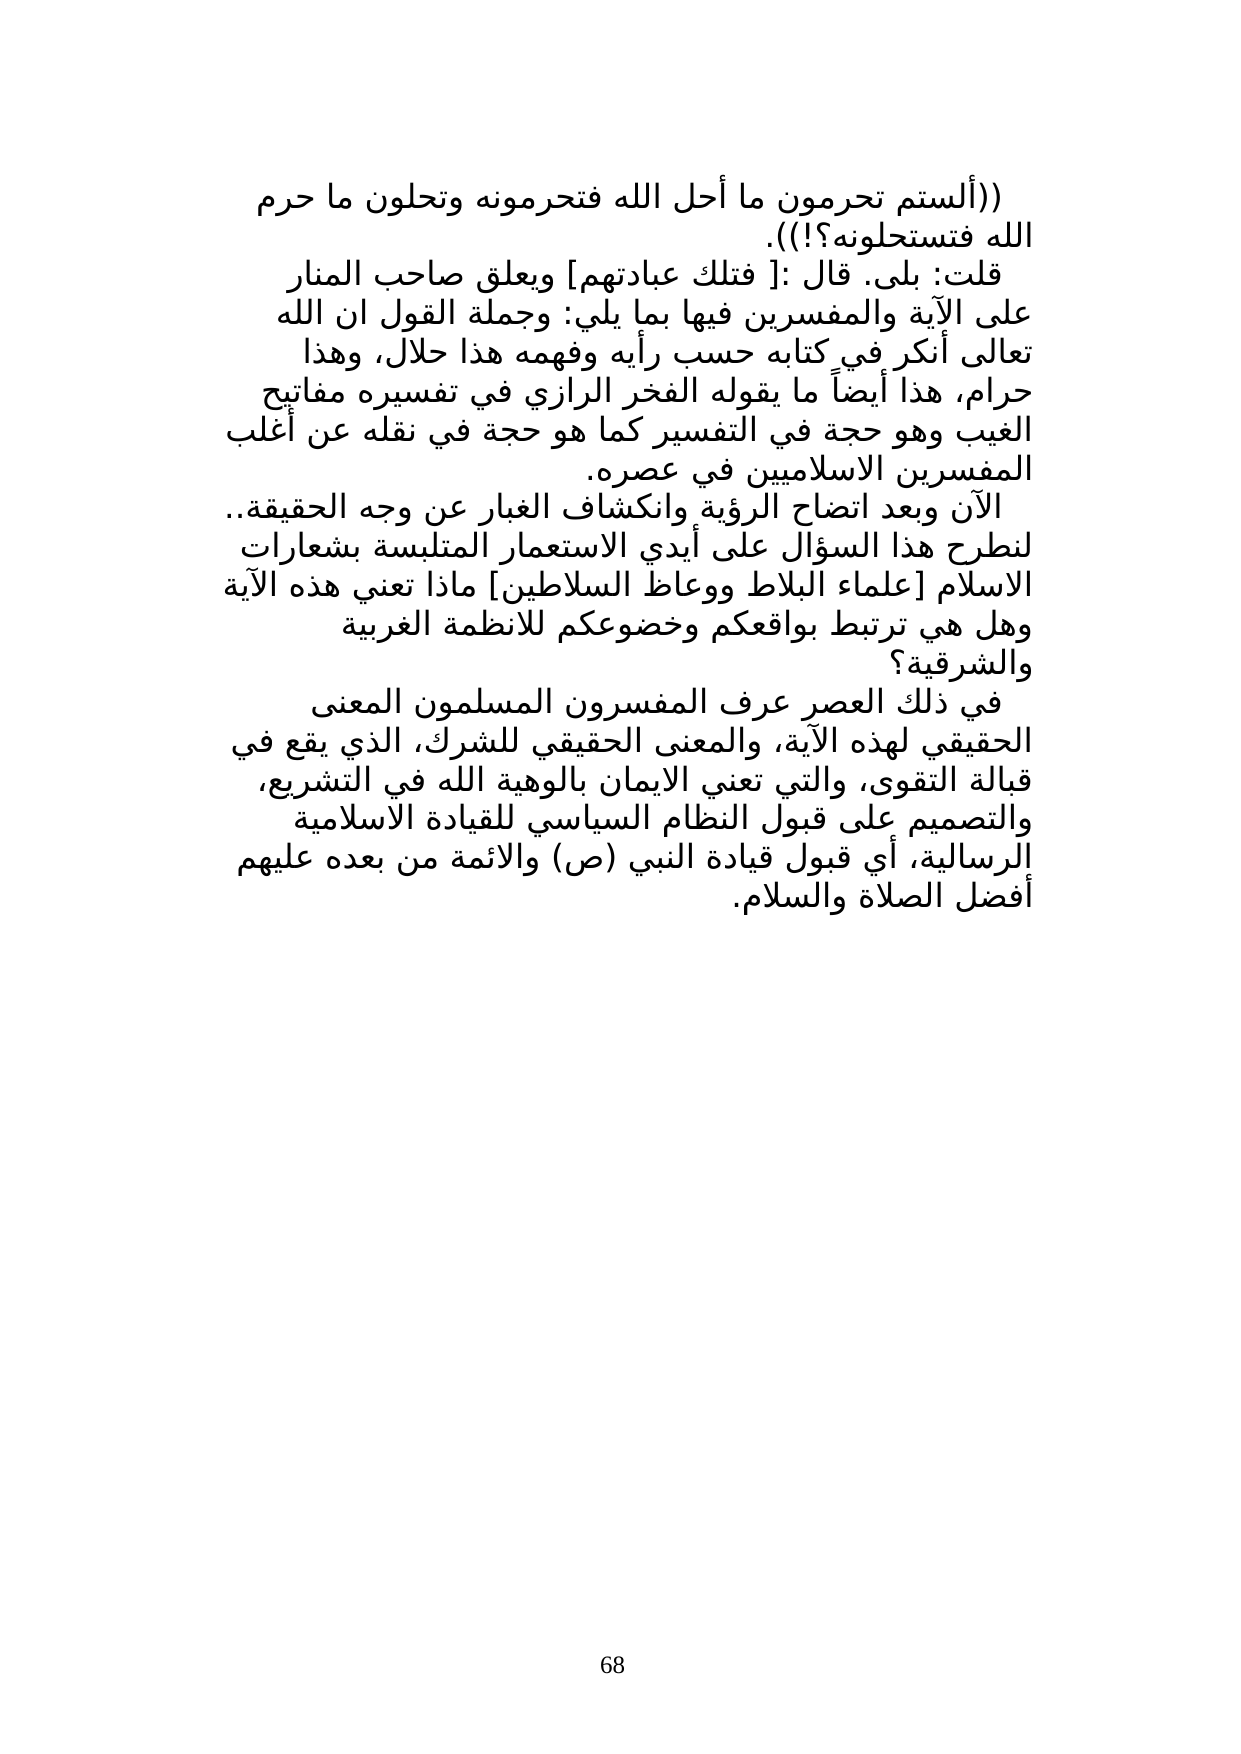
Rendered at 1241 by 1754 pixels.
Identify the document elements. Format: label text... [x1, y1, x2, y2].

text الآن وبعد اتضاح الرؤية وانكشاف الغبار عن وجه الحقيقة.. لنطرح هذا السؤال على أيدي الاستعمار المتلبسة بشعارات الاسلام [علماء البلاط ووعاظ السلاطين] ماذا تعني هذه الآية وهل هي ترتبط بواقعكم وخضوعكم للانظمة الغربية والشرقية؟ [222, 488, 1033, 682]
text في ذلك العصر عرف المفسرون المسلمون المعنى الحقيقي لهذه الآية، والمعنى الحقيقي للشرك، الذي يقع في قبالة التقوى، والتي تعني الايمان بالوهية الله في التشريع، والتصميم على قبول النظام السياسي للقيادة الاسلامية الرسالية، أي قبول قيادة النبي (ص) والائمة من بعده عليهم أفضل الصلاة والسلام. [222, 682, 1033, 915]
text قلت: بلى. قال :[ فتلك عبادتهم] ويعلق صاحب المنار على الآية والمفسرين فيها بما يلي: وجملة القول ان الله تعالى أنكر في كتابه حسب رأيه وفهمه هذا حلال، وهذا حرام، هذا أيضاً ما يقوله الفخر الرازي في تفسيره مفاتيح الغيب وهو حجة في التفسير كما هو حجة في نقله عن أغلب المفسرين الاسلاميين في عصره. [222, 255, 1033, 488]
text ((ألستم تحرمون ما أحل الله فتحرمونه وتحلون ما حرم الله فتستحلونه؟!)). [222, 177, 1033, 255]
